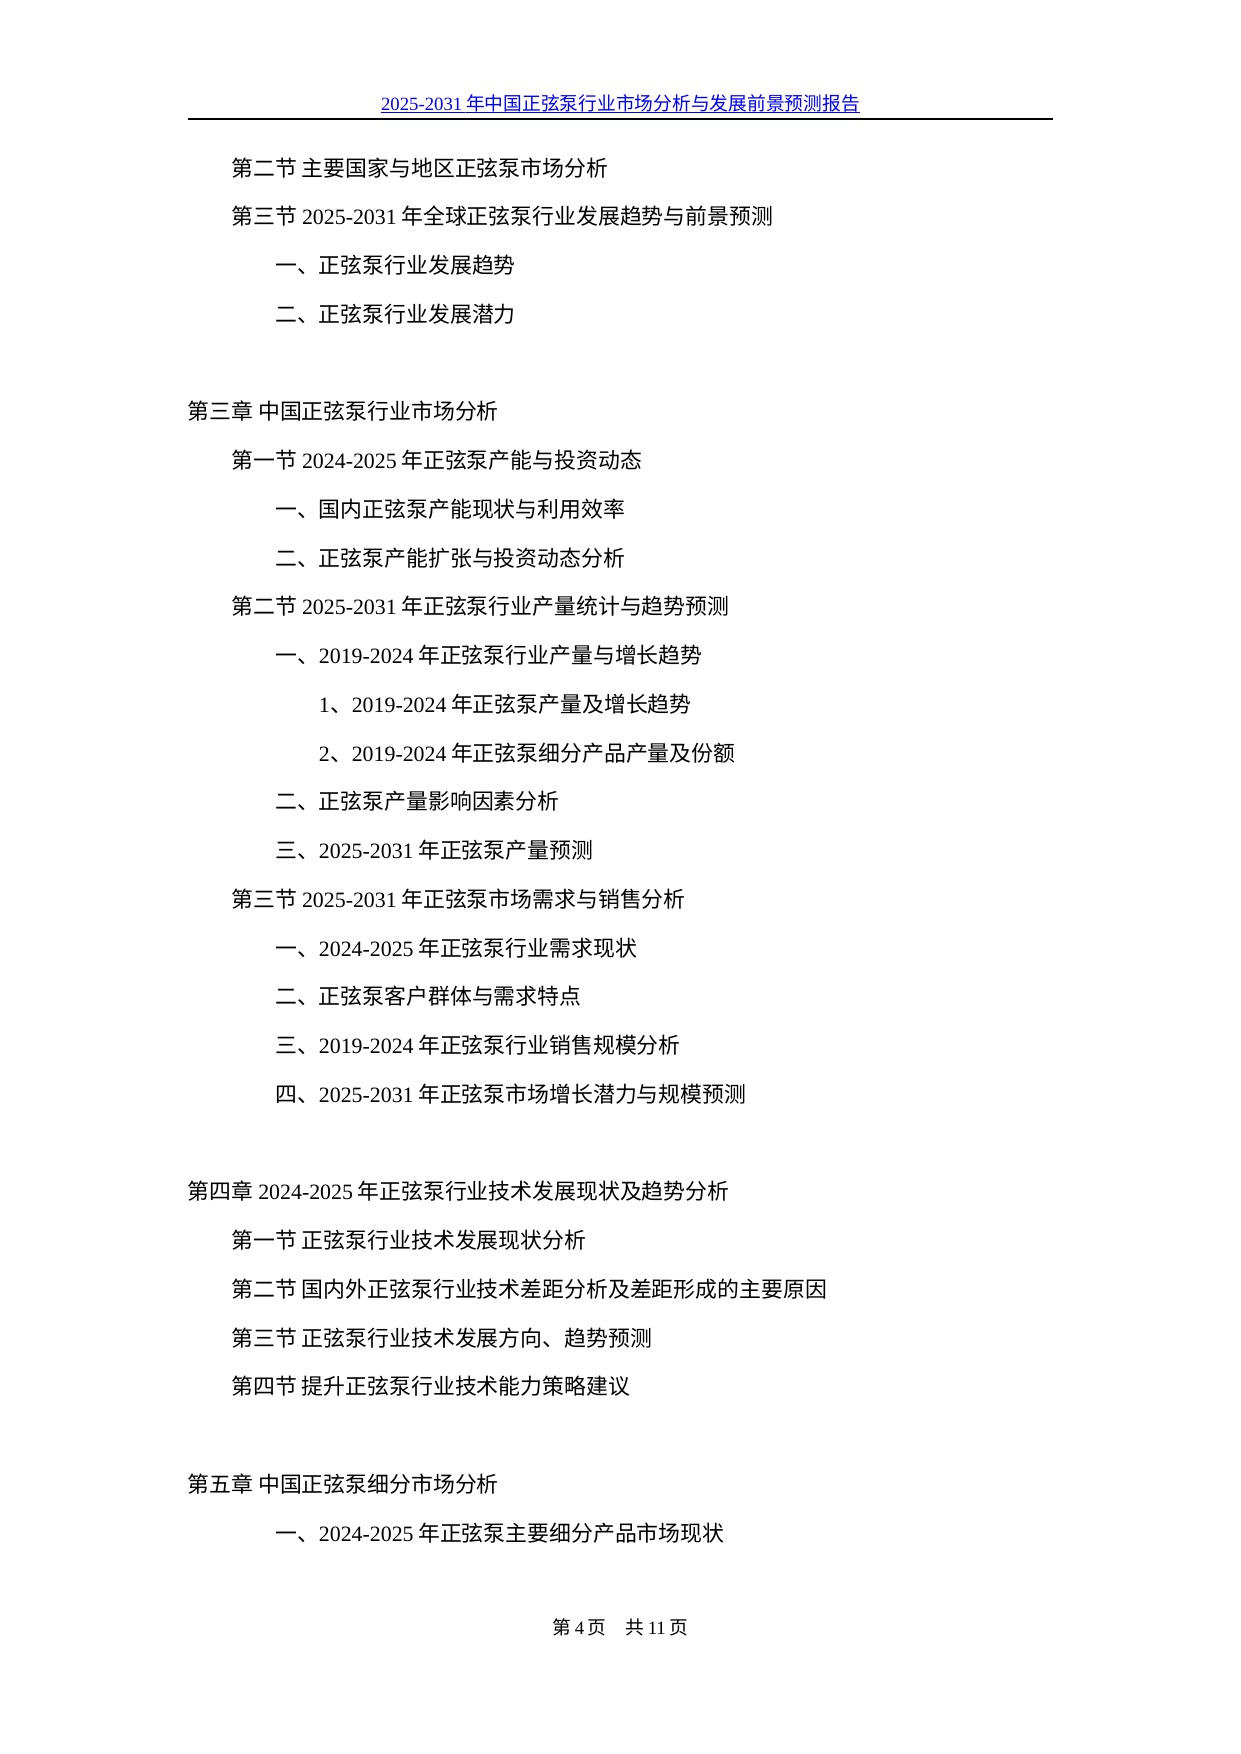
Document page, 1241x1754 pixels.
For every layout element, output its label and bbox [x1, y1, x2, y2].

text [187, 150, 1053, 1548]
